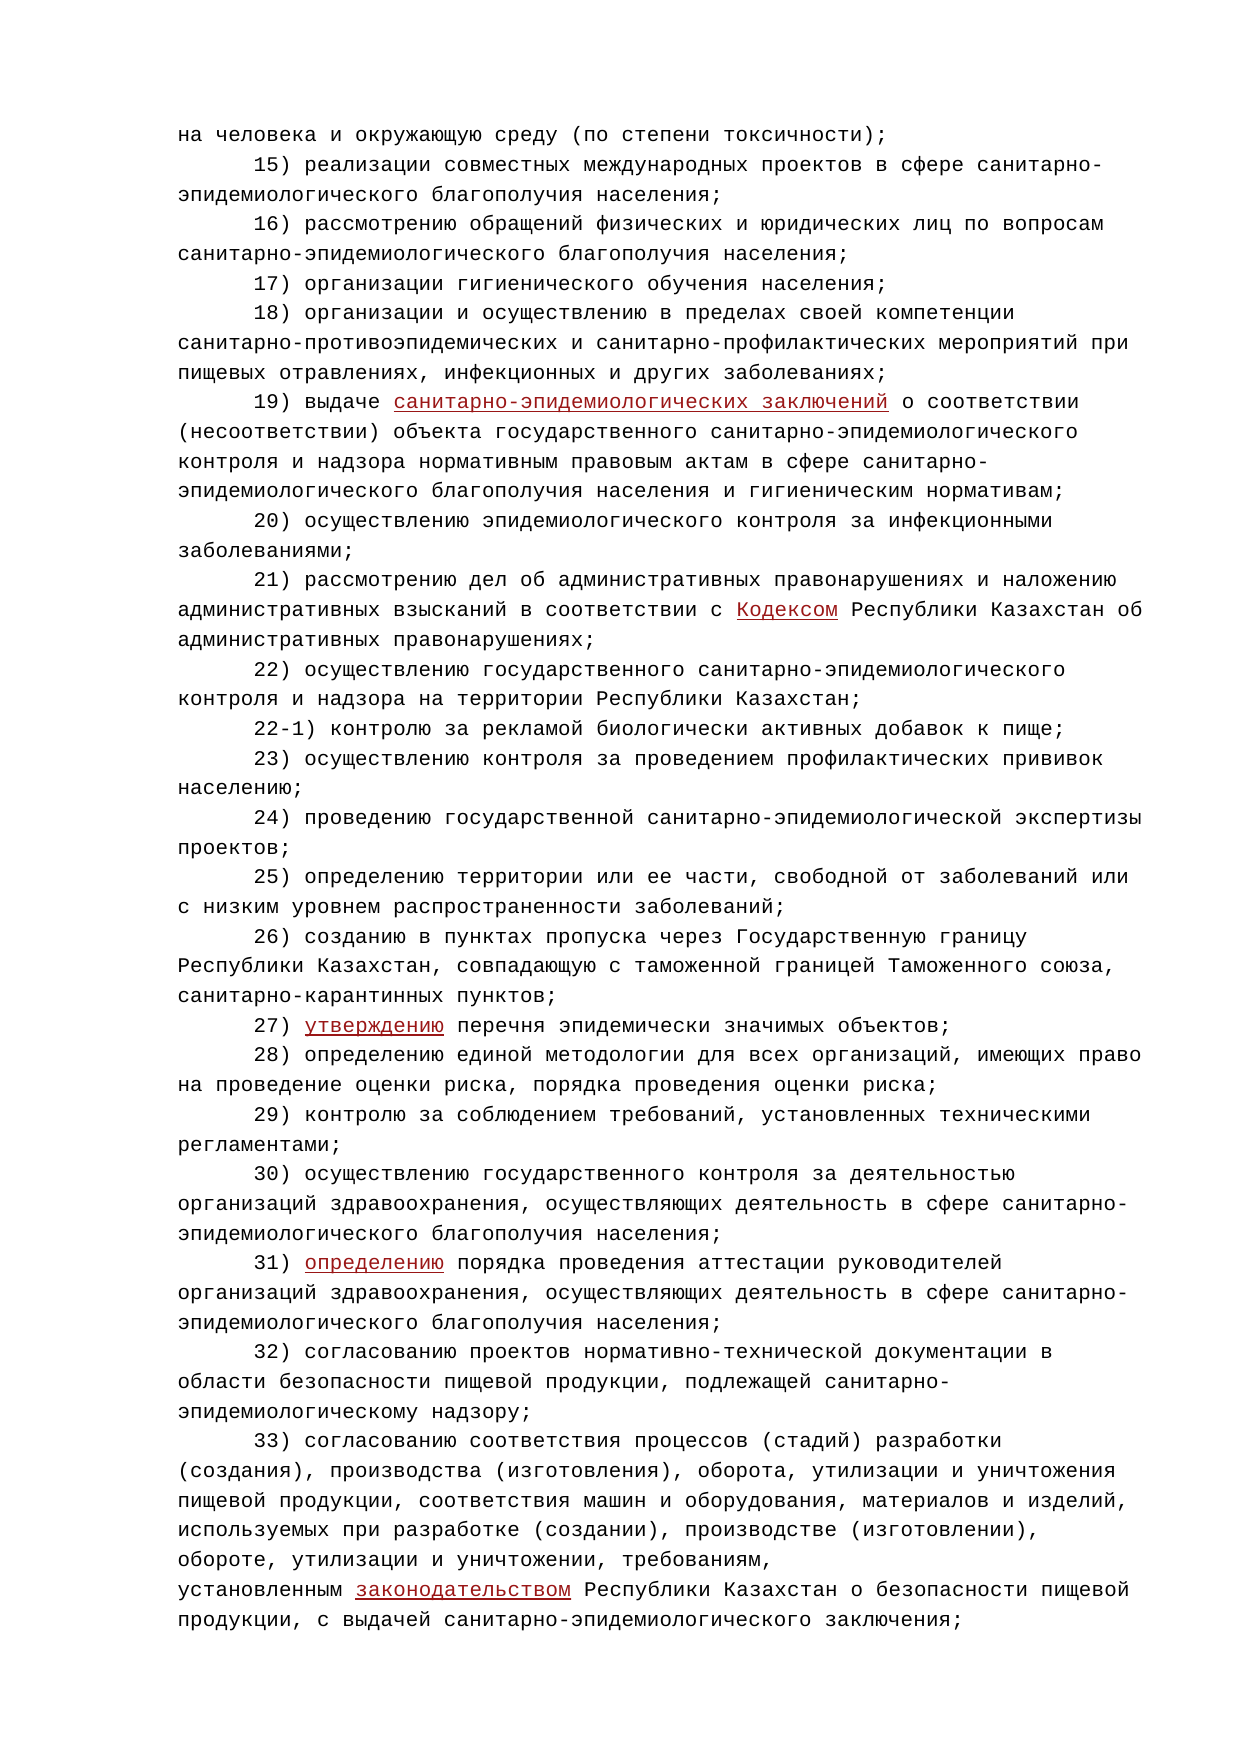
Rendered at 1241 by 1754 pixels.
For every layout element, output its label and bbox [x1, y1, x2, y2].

text [177, 118, 1152, 1632]
